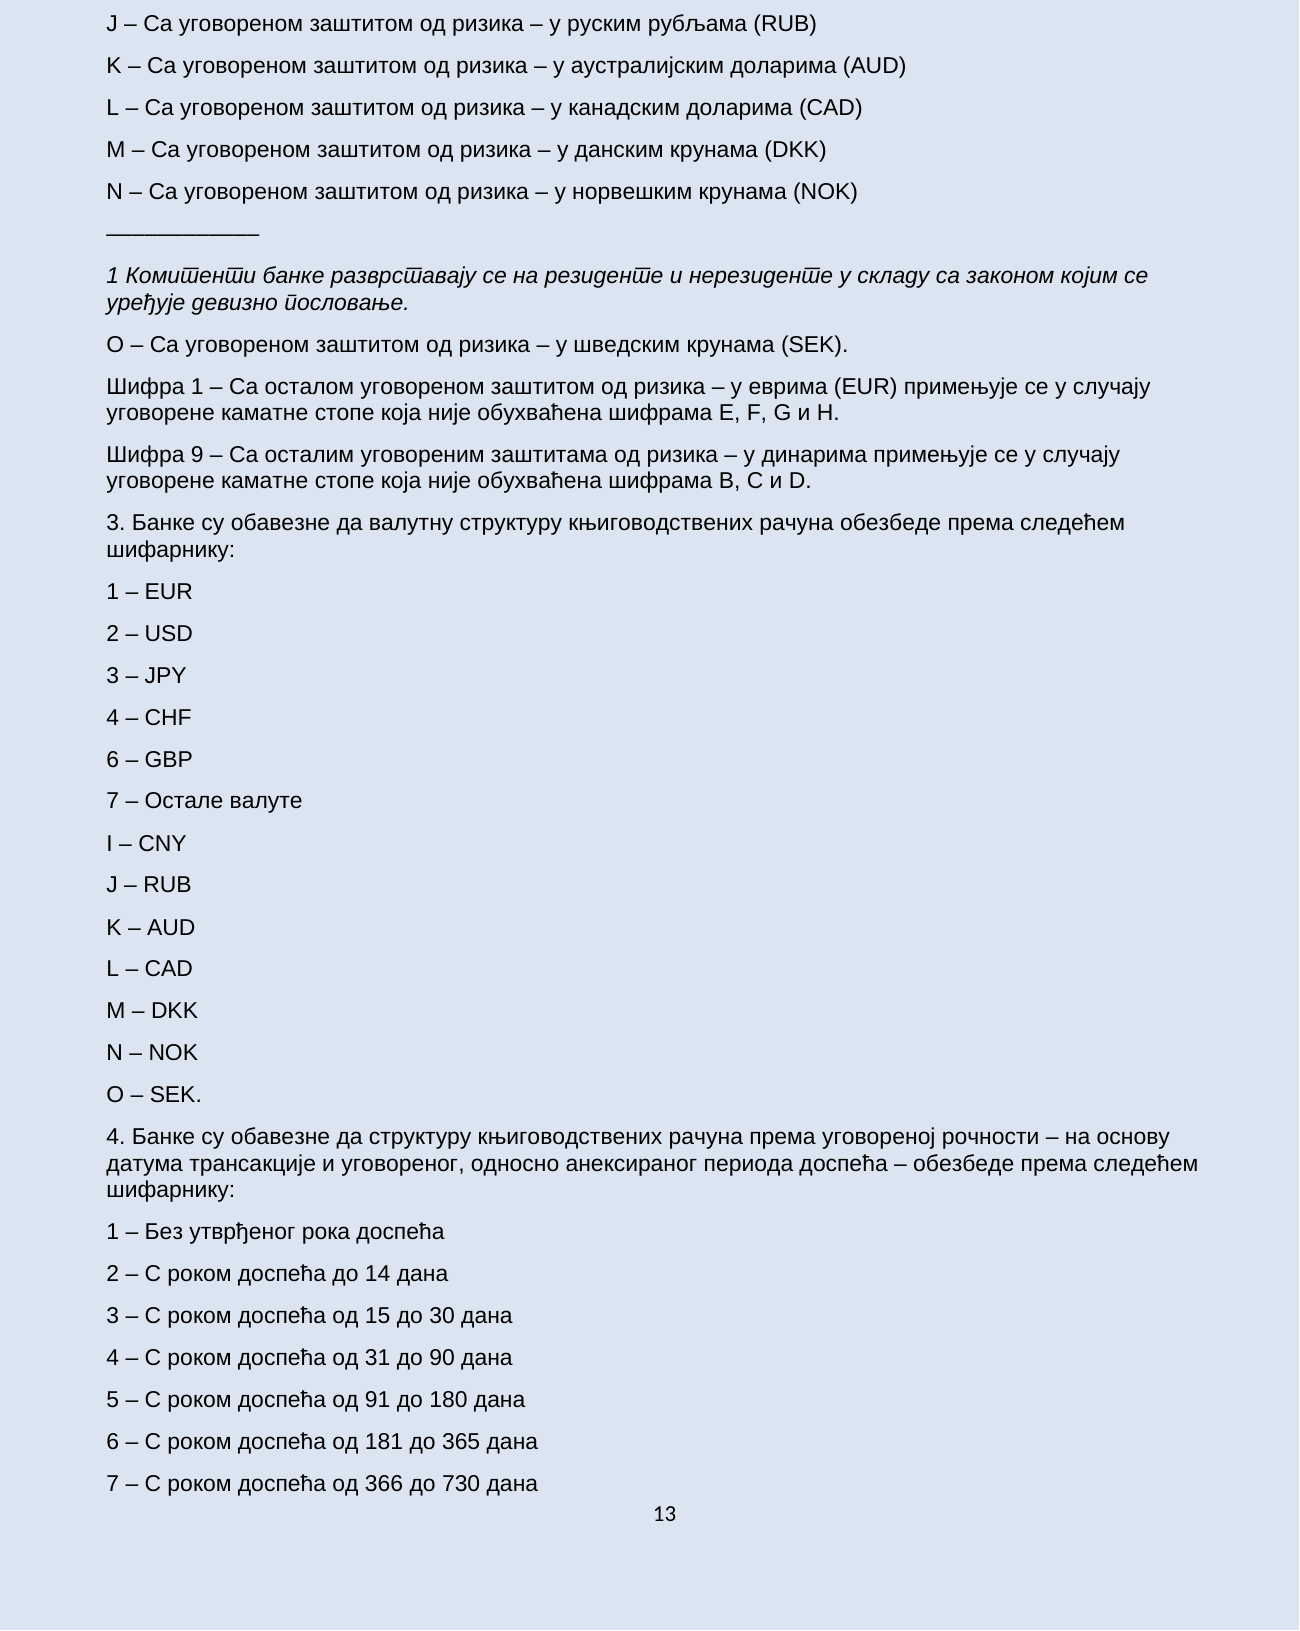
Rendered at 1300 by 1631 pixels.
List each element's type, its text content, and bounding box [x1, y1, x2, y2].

text 5 – С роком доспећа од 91 до 180 дана [106, 1386, 1222, 1412]
text 2 – С роком доспећа до 14 дана [106, 1260, 1222, 1286]
text 1 – EUR [106, 578, 1222, 604]
text N – Са уговореном заштитом од ризика – у норвешким крунама (NOK) [106, 178, 1222, 205]
text 3 – С роком доспећа од 15 до 30 дана [106, 1302, 1222, 1328]
text 7 – Остале валуте [106, 787, 1222, 814]
text L – CAD [106, 955, 1222, 982]
text 3. Банке су обавезне да валутну структуру књиговодствених рачуна обезбеде према следећем шифарнику: [106, 509, 1222, 562]
text 6 – С роком доспећа од 181 до 365 дана [106, 1428, 1222, 1454]
text 4 – CHF [106, 703, 1222, 730]
text Шифра 9 – Са осталим уговореним заштитама од ризика – у динарима примењује се у случају уговорене каматне стопе којa ниje обухваћенa шифрама B, C и D. [106, 441, 1222, 494]
text O – SEK. [106, 1081, 1222, 1108]
text M – DKK [106, 997, 1222, 1024]
text Шифра 1 – Са осталом уговореном заштитом од ризика – у еврима (EUR) примењује се у случају уговорене каматне стопе којa ниje обухваћенa шифрама E, F, G и H. [106, 373, 1222, 425]
text K – Са уговореном заштитом од ризика – у аустралијским доларима (AUD) [106, 52, 1222, 79]
text 4. Банке су обавезне да структуру књиговодствених рачуна према уговореној рочности – на основу датума трансакције и уговореног, односно анексираног периода доспећа – обезбеде према следећем шифарнику: [106, 1123, 1222, 1202]
text 2 – USD [106, 619, 1222, 646]
text J – Са уговореном заштитом од ризика – у руским рубљама (RUB) [106, 10, 1222, 37]
text –––––––––––– [106, 220, 1222, 247]
text M – Са уговореном заштитом од ризика – у данским крунама (DKK) [106, 136, 1222, 163]
text I – CNY [106, 829, 1222, 856]
text O – Са уговореном заштитом од ризика – у шведским крунама (SEK). [106, 331, 1222, 357]
text 4 – С роком доспећа од 31 до 90 дана [106, 1344, 1222, 1370]
text 3 – JPY [106, 662, 1222, 688]
text 7 – С роком доспећа од 366 до 730 дана [106, 1470, 1222, 1496]
text N – NOK [106, 1039, 1222, 1066]
text 1 – Без утврђеног рока доспећа [106, 1218, 1222, 1244]
text K – AUD [106, 913, 1222, 940]
text 1 Комитенти банке разврставају се на резиденте и нерезиденте у складу са законом којим се уређује девизно пословање. [106, 262, 1222, 315]
text J – RUB [106, 871, 1222, 898]
text L – Са уговореном заштитом од ризика – у канадским доларима (CAD) [106, 94, 1222, 121]
text 6 – GBP [106, 746, 1222, 772]
